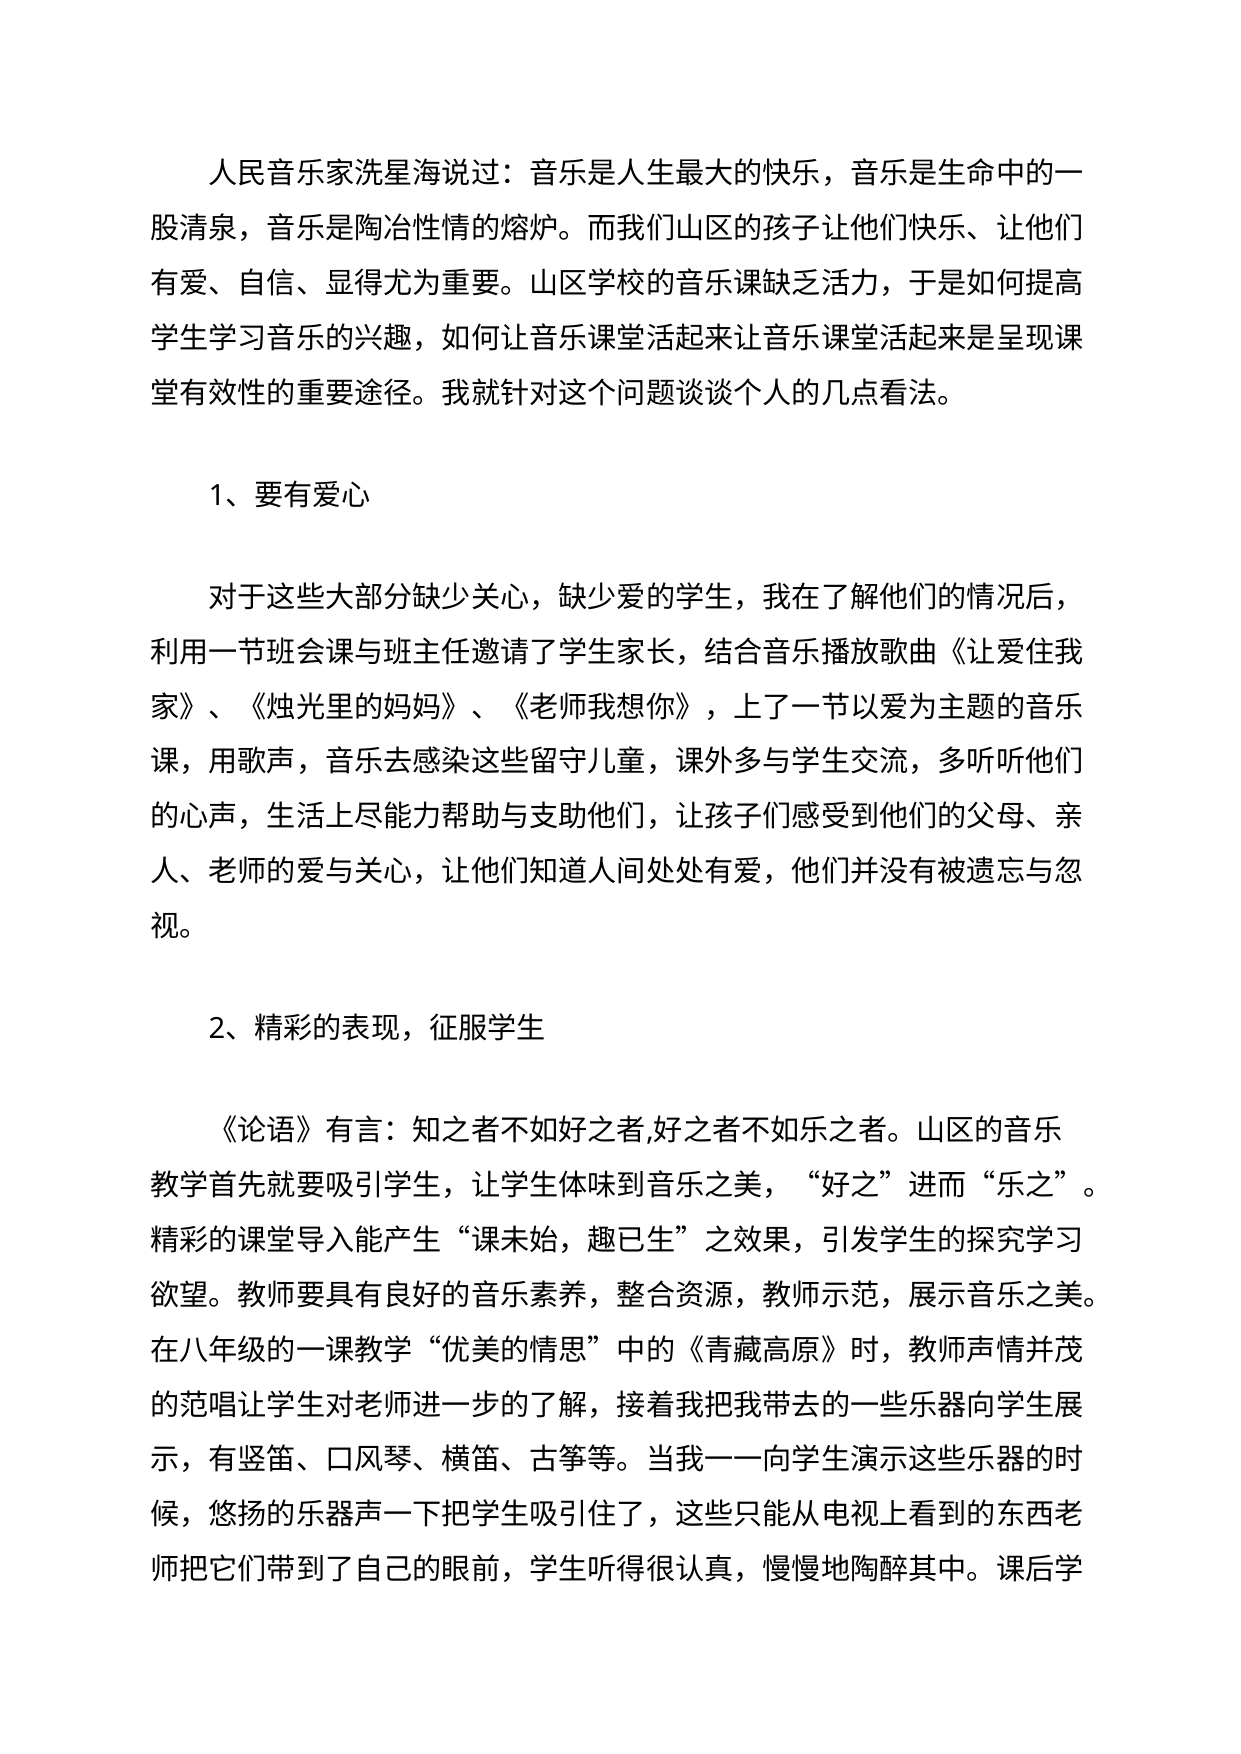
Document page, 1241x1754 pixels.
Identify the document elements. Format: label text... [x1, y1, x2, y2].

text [150, 1106, 1090, 1588]
text 人民音乐家洗星海说过：音乐是人生最大的快乐，音乐是生命中的一股清泉，音乐是陶冶性情的熔炉。而我们山区的孩子让他们快乐、让他们有爱、自信、显得尤为重要。山区学校的音乐课缺乏活力，于是如何提高学生学习音乐的兴趣，如何让音乐课堂活起来让音乐课堂活起来是呈现课堂有效性的重要途径。我就针对这个问题谈谈个人的几点看法。 [150, 150, 1090, 412]
text 1、要有爱心 [150, 471, 1090, 514]
text 2、精彩的表现，征服学生 [150, 1004, 1090, 1047]
text 对于这些大部分缺少关心，缺少爱的学生，我在了解他们的情况后，利用一节班会课与班主任邀请了学生家长，结合音乐播放歌曲《让爱住我家》、《烛光里的妈妈》、《老师我想你》，上了一节以爱为主题的音乐课，用歌声，音乐去感染这些留守儿童，课外多与学生交流，多听听他们的心声，生活上尽能力帮助与支助他们，让孩子们感受到他们的父母、亲人、老师的爱与关心，让他们知道人间处处有爱，他们并没有被遗忘与忽视。 [150, 573, 1090, 945]
